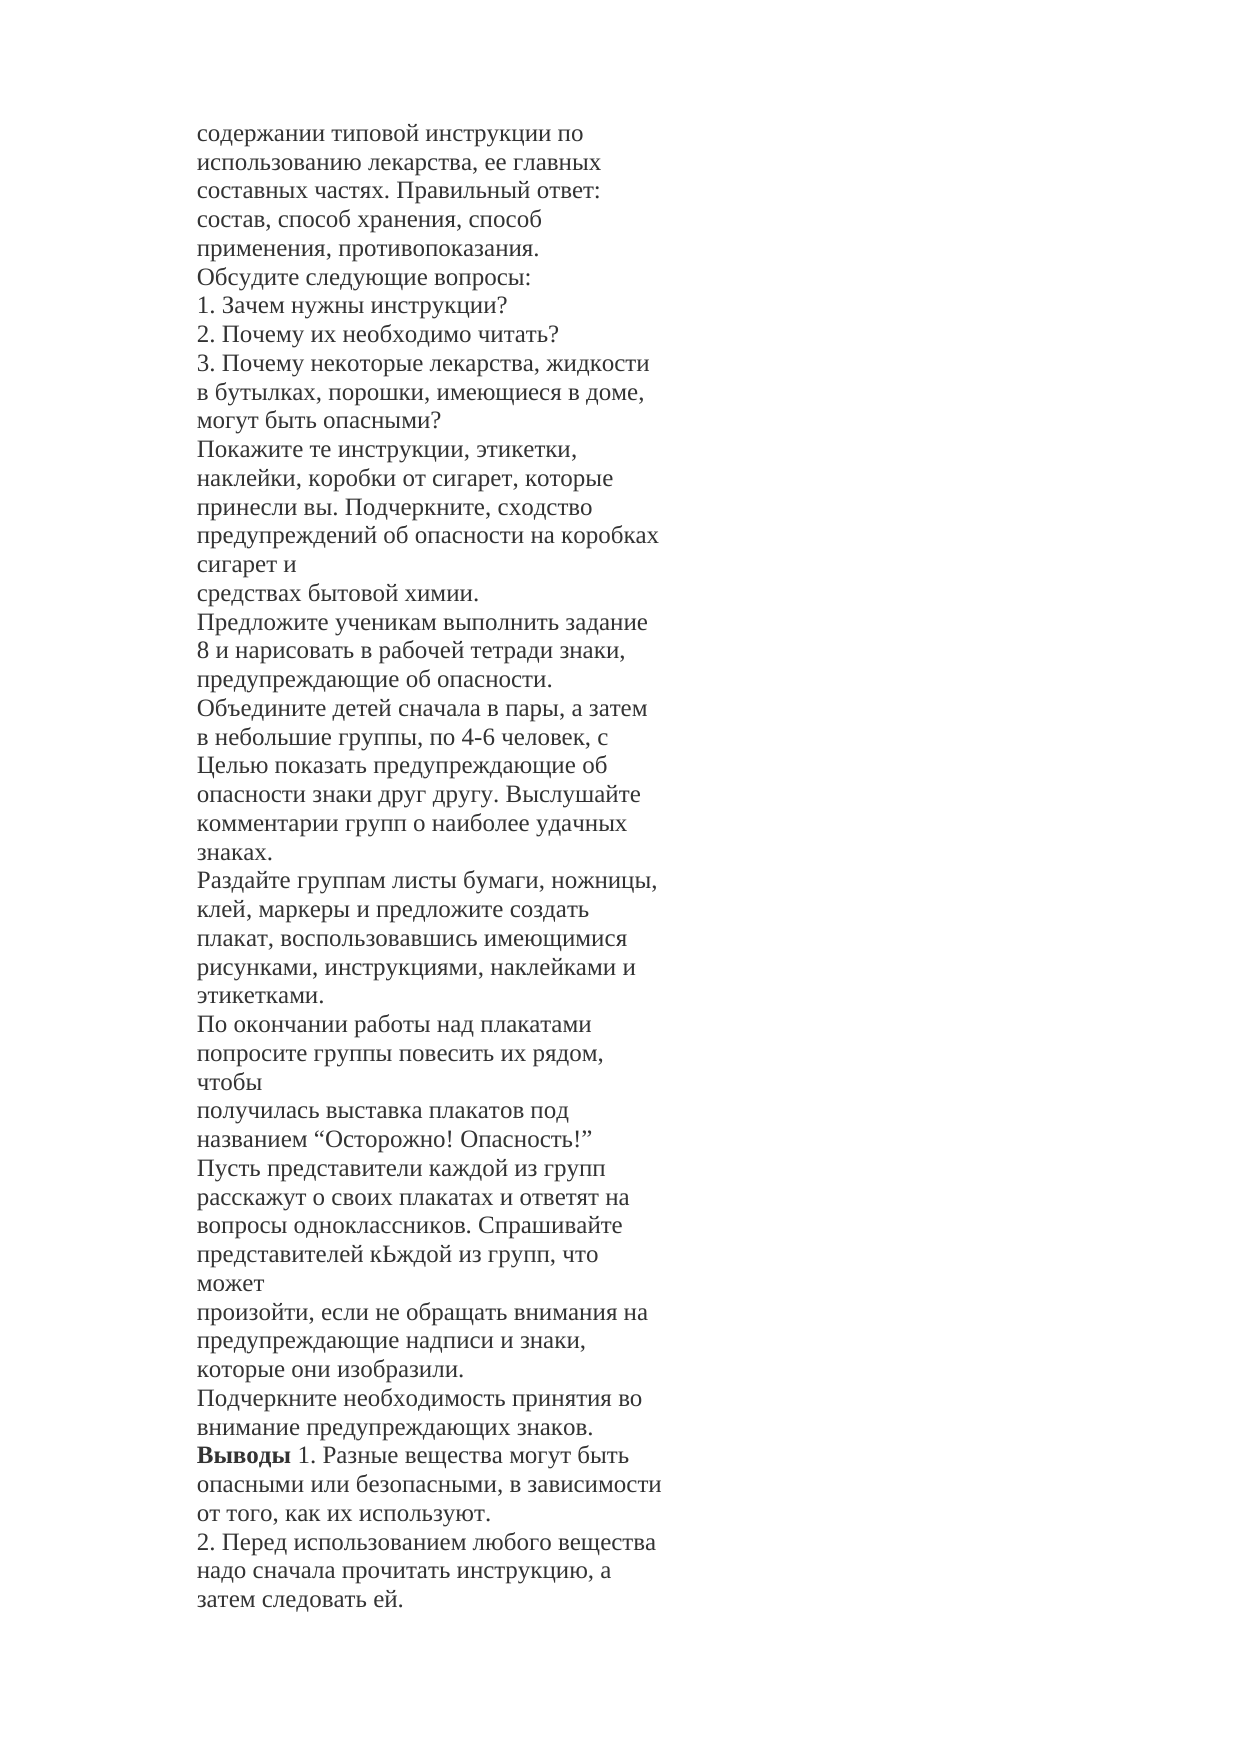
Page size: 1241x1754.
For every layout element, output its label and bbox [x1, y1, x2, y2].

table_cell [177, 118, 1152, 1613]
